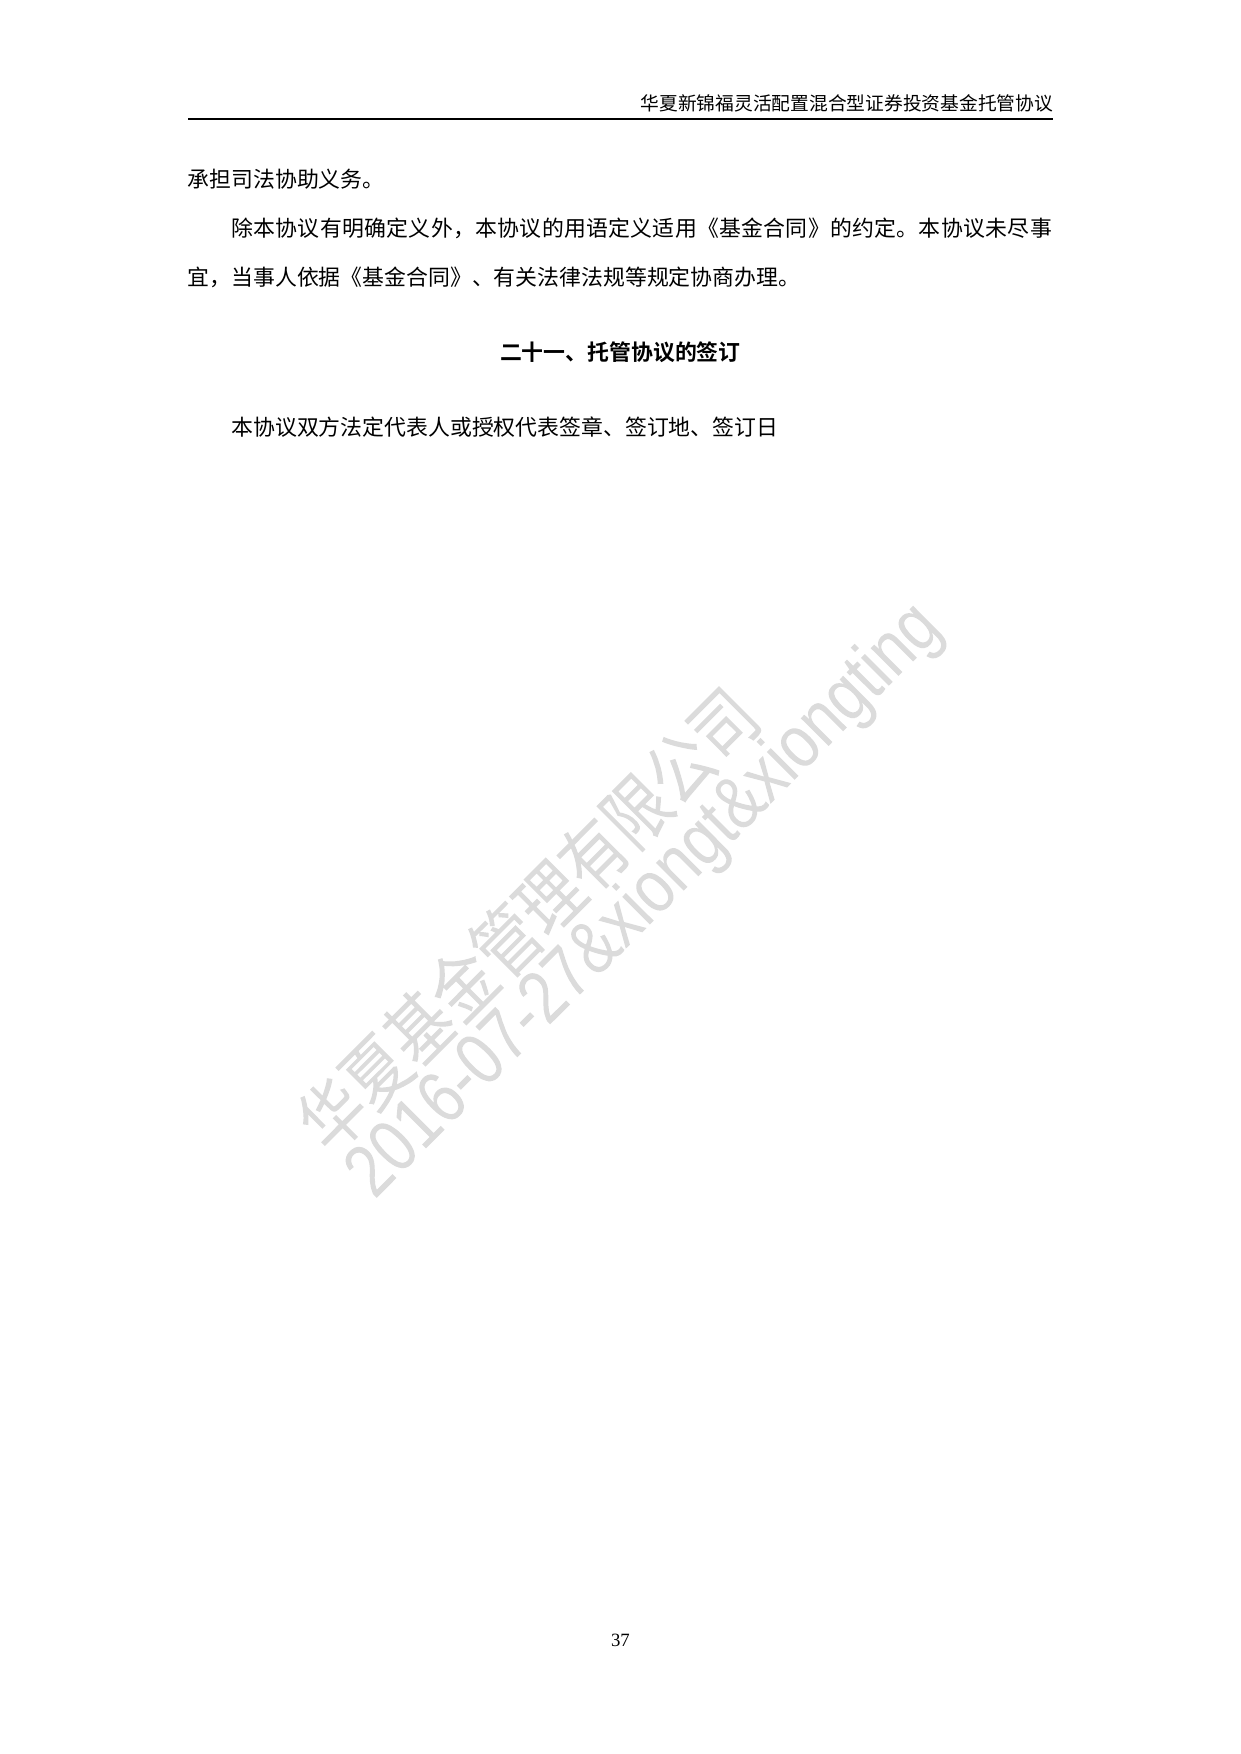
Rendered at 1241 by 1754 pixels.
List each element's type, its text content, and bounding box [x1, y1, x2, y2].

subtitle 二十一、托管协议的签订 [187, 334, 1053, 367]
text 除本协议有明确定义外，本协议的用语定义适用《基金合同》的约定。本协议未尽事宜，当事人依据《基金合同》、有关法律法规等规定协商办理。 [187, 210, 1053, 292]
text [187, 162, 1053, 194]
text 本协议双方法定代表人或授权代表签章、签订地、签订日 [187, 410, 1053, 442]
